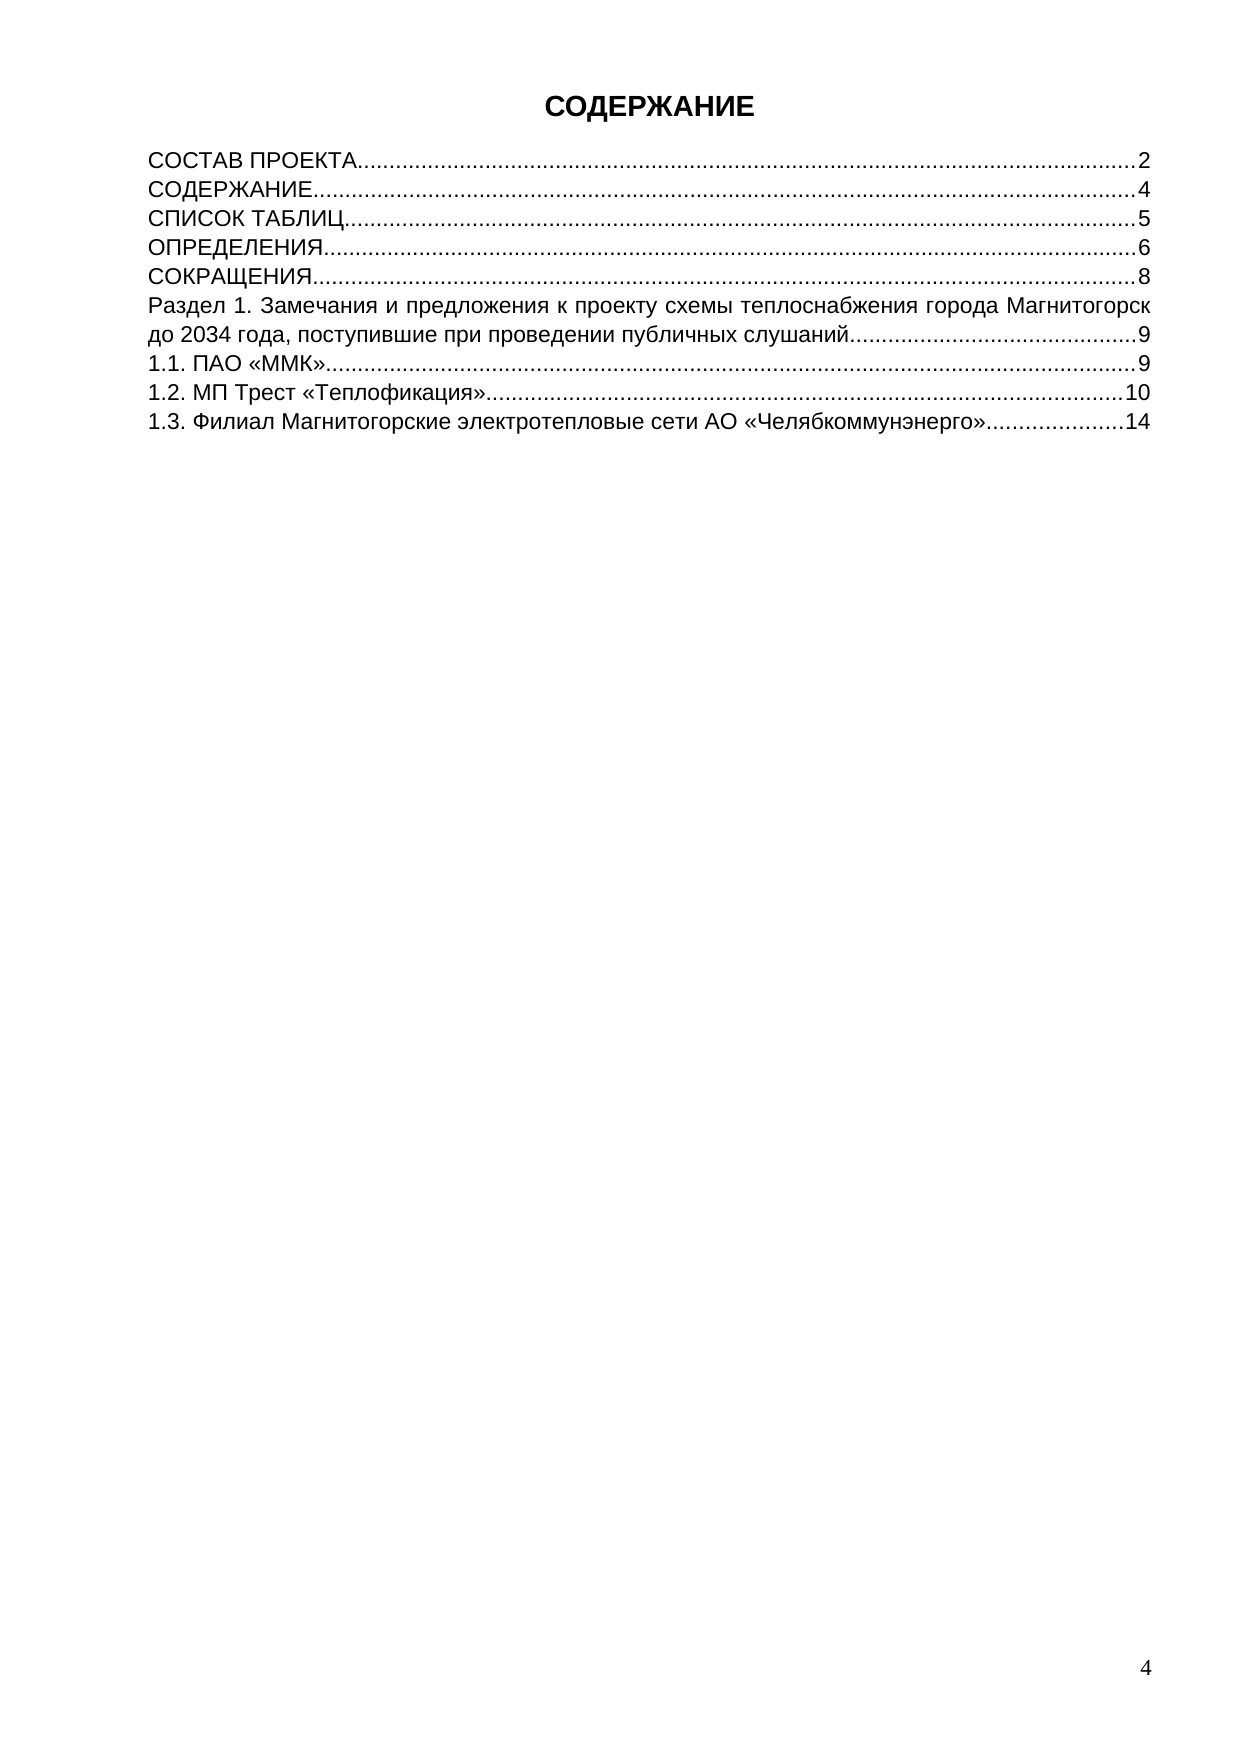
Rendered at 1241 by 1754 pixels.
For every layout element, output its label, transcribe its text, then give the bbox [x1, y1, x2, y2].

text Раздел 1. Замечания и предложения к проекту схемы теплоснабжения города Магнитогорск до 2034 года, поступившие при проведении публичных слушаний 9 [148, 292, 1152, 347]
text 1.2. МП Трест «Теплофикация» 10 [148, 379, 1152, 405]
subtitle СОДЕРЖАНИЕ [148, 89, 1152, 122]
text 1.3. Филиал Магнитогорские электротепловые сети АО «Челябкоммунэнерго» 14 [148, 408, 1152, 434]
text СОСТАВ ПРОЕКТА 2 [148, 147, 1152, 173]
text ОПРЕДЕЛЕНИЯ 6 [148, 234, 1152, 260]
text 1.1. ПАО «ММК» 9 [148, 350, 1152, 376]
text СПИСОК ТАБЛИЦ 5 [148, 205, 1152, 231]
text СОДЕРЖАНИЕ 4 [148, 176, 1152, 202]
text СОКРАЩЕНИЯ 8 [148, 263, 1152, 289]
